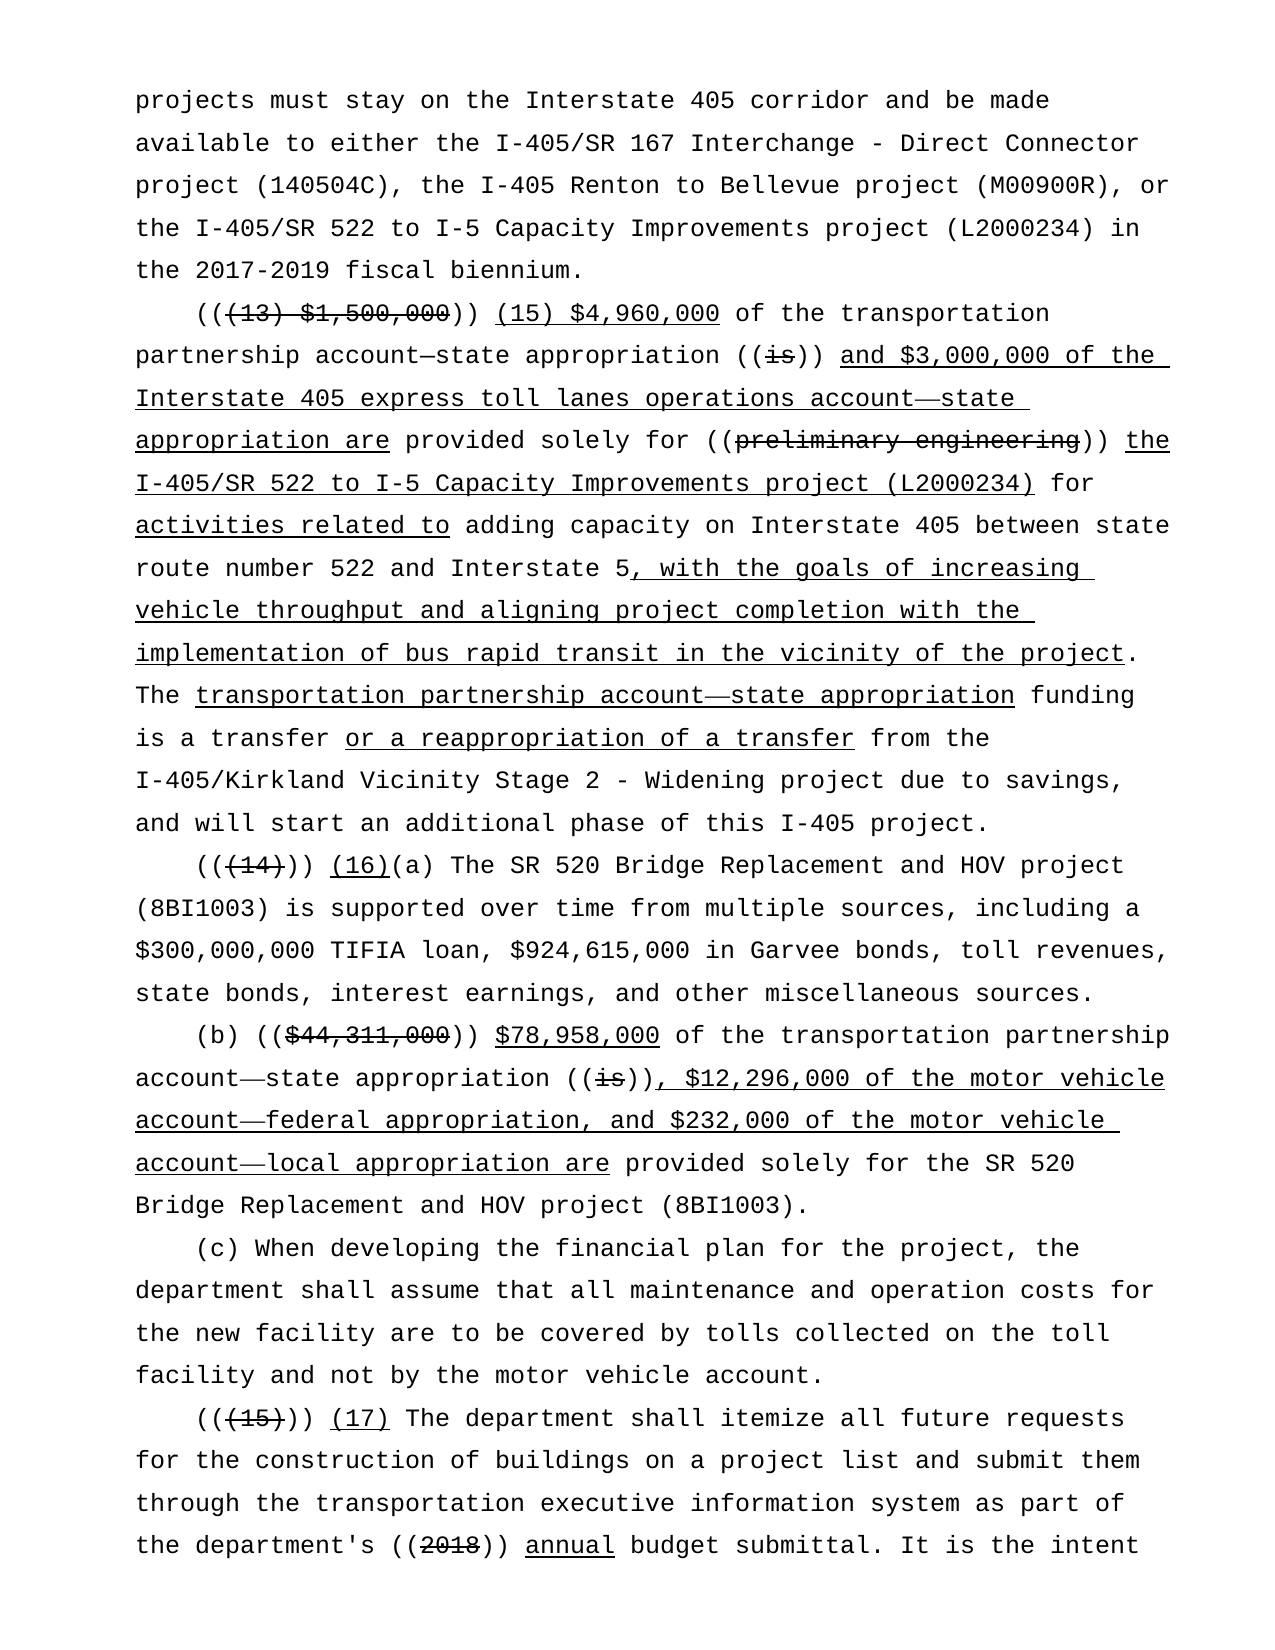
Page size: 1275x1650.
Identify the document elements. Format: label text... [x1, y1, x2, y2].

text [135, 1392, 1170, 1562]
text (((14))) (16)(a) The SR 520 Bridge Replacement and HOV project (8BI1003) is supported over time from multiple sources, including a $300,000,000 TIFIA loan, $924,615,000 in Garvee bonds, toll revenues, state bonds, interest earnings, and other miscellaneous sources. [135, 840, 1170, 1010]
text (((13) $1,500,000)) (15) $4,960,000 of the transportation partnership account—state appropriation ((is)) and $3,000,000 of the Interstate 405 express toll lanes operations account—state appropriation are provided solely for ((preliminary engineering)) the I-405/SR 522 to I-5 Capacity Improvements project (L2000234) for activities related to adding capacity on Interstate 405 between state route number 522 and Interstate 5, with the goals of increasing vehicle throughput and aligning project completion with the implementation of bus rapid transit in the vicinity of the project. The transportation partnership account—state appropriation funding is a transfer or a reappropriation of a transfer from the I-405/Kirkland Vicinity Stage 2 - Widening project due to savings, and will start an additional phase of this I-405 project. [135, 287, 1170, 840]
text (b) (($44,311,000)) $78,958,000 of the transportation partnership account—state appropriation ((is)), $12,296,000 of the motor vehicle account—federal appropriation, and $232,000 of the motor vehicle account—local appropriation are provided solely for the SR 520 Bridge Replacement and HOV project (8BI1003). [135, 1010, 1170, 1222]
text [135, 75, 1170, 287]
text (c) When developing the financial plan for the project, the department shall assume that all maintenance and operation costs for the new facility are to be covered by tolls collected on the toll facility and not by the motor vehicle account. [135, 1222, 1170, 1392]
